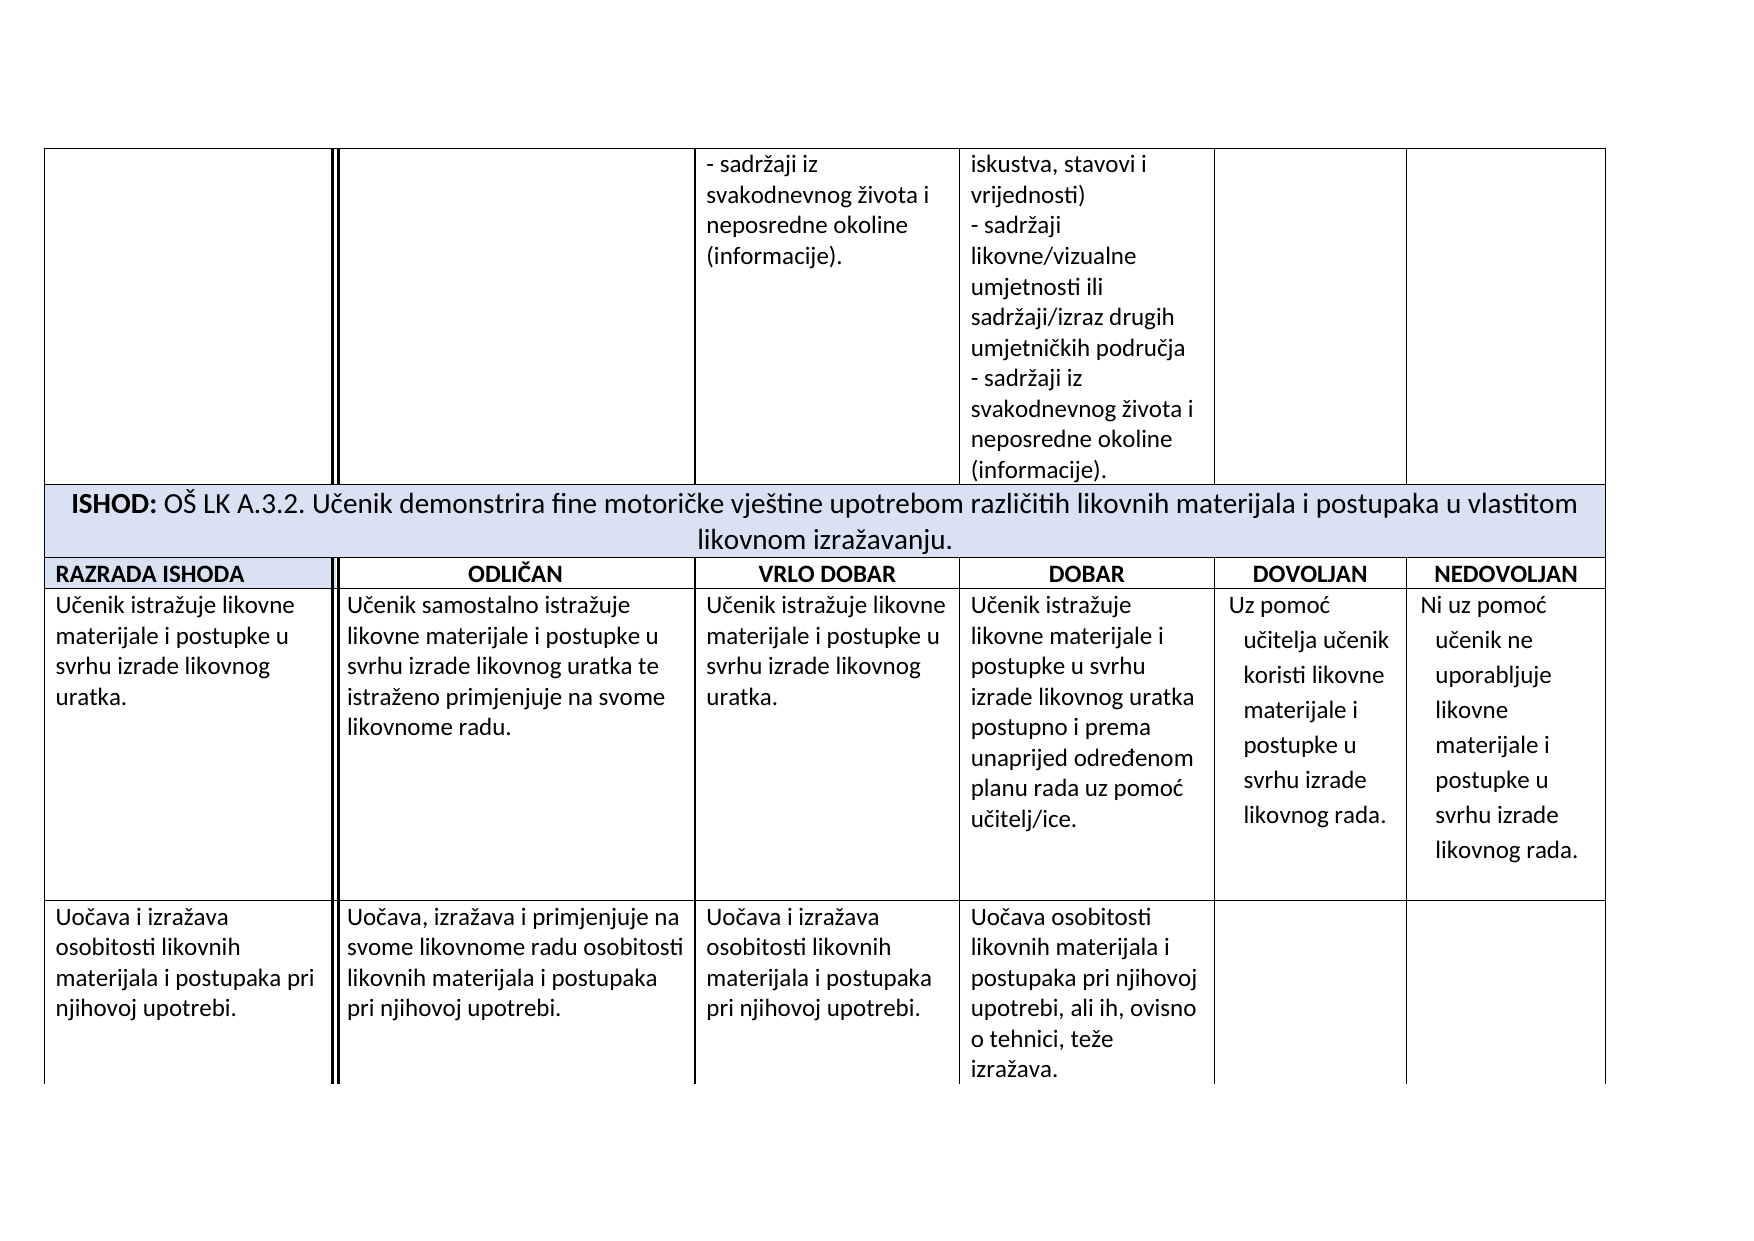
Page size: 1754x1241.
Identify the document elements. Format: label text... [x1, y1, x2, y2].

table_cell ISHOD: OŠ LK A.3.2. Učenik demonstrira fine motoričke vještine upotrebom različitih likovnih materijala i postupaka u vlastitom likovnom izražavanju. [45, 485, 1605, 557]
table_cell [1407, 149, 1605, 484]
table_cell Učenik istražuje likovne materijale i postupke u svrhu izrade likovnog uratka postupno i prema unaprijed određenom planu rada uz pomoć učitelj/ice. [960, 589, 1214, 900]
table_cell Uočava osobitosti likovnih materijala i postupaka pri njihovoj upotrebi, ali ih, ovisno o tehnici, teže izražava. [960, 901, 1214, 1084]
table_cell DOVOLJAN [1215, 558, 1406, 588]
table_cell Uočava, izražava i primjenjuje na svome likovnome radu osobitosti likovnih materijala i postupaka pri njihovoj upotrebi. [340, 901, 694, 1084]
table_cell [960, 149, 1214, 484]
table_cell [45, 149, 331, 484]
table_cell DOBAR [960, 558, 1214, 588]
table_cell VRLO DOBAR [696, 558, 959, 588]
table_cell Učenik samostalno istražuje likovne materijale i postupke u svrhu izrade likovnog uratka te istraženo primjenjuje na svome likovnome radu. [340, 589, 694, 900]
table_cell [696, 149, 959, 484]
table_cell ODLIČAN [340, 558, 694, 588]
table_cell [1215, 901, 1406, 1084]
table_cell NEDOVOLJAN [1407, 558, 1605, 588]
table_cell Ni uz pomoć učenik ne uporabljuje likovne materijale i postupke u svrhu izrade likovnog rada. [1407, 589, 1605, 900]
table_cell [340, 149, 694, 484]
table_cell [1407, 901, 1605, 1084]
table_cell [1215, 149, 1406, 484]
table_cell Uočava i izražava osobitosti likovnih materijala i postupaka pri njihovoj upotrebi. [45, 901, 331, 1084]
table_cell Učenik istražuje likovne materijale i postupke u svrhu izrade likovnog uratka. [45, 589, 331, 900]
table_cell Uz pomoć učitelja učenik koristi likovne materijale i postupke u svrhu izrade likovnog rada. [1215, 589, 1406, 900]
table_cell Učenik istražuje likovne materijale i postupke u svrhu izrade likovnog uratka. [696, 589, 959, 900]
table_cell Uočava i izražava osobitosti likovnih materijala i postupaka pri njihovoj upotrebi. [696, 901, 959, 1084]
table_cell RAZRADA ISHODA [45, 558, 331, 588]
